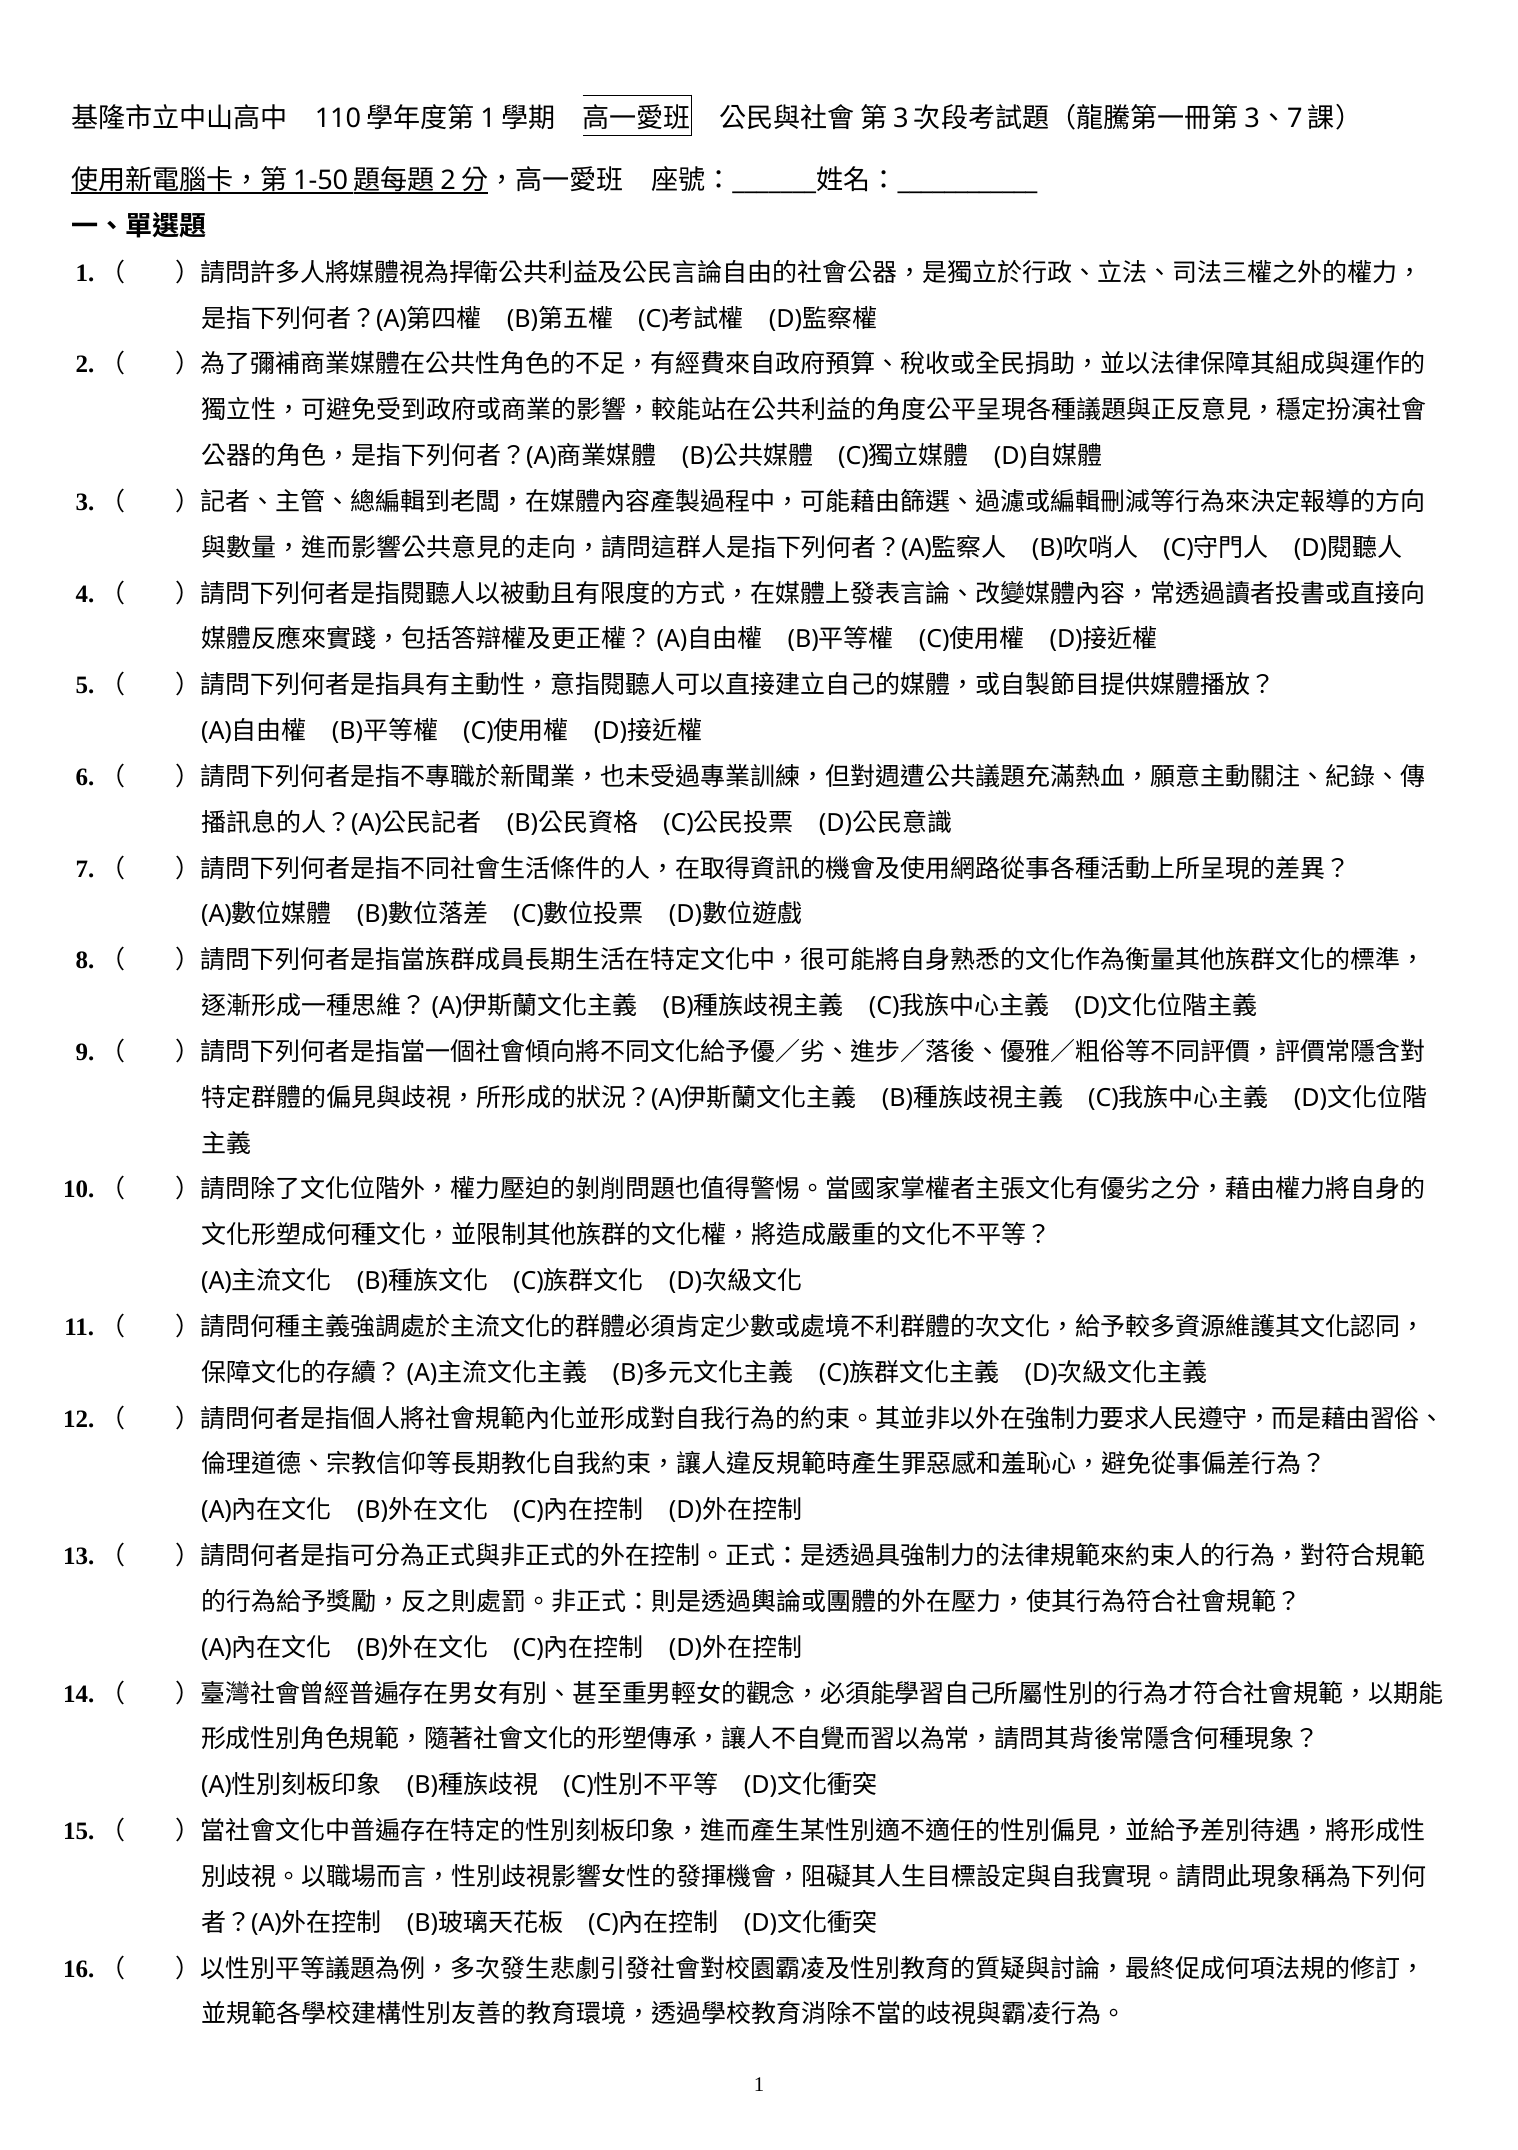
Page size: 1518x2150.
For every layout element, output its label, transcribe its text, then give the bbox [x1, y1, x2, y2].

list （ ）請問何者是指可分為正式與非正式的外在控制。正式：是透過具強制力的法律規範來約束人的行為，對符合規範的行為給予獎勵，反之則處罰。非正式：則是透過輿論或團體的外在壓力，使其行為符合社會規範？ [100, 1528, 1447, 1619]
list (A)性別刻板印象 (B)種族歧視 (C)性別不平等 (D)文化衝突 [201, 1757, 1447, 1803]
text 使用新電腦卡，第1-50題每題2分，高一愛班 座號：_______姓名：____________ [71, 153, 1447, 199]
list （ ）以性別平等議題為例，多次發生悲劇引發社會對校園霸凌及性別教育的質疑與討論，最終促成何項法規的修訂，並規範各學校建構性別友善的教育環境，透過學校教育消除不當的歧視與霸凌行為。 [100, 1940, 1447, 2032]
list （ ）請問何種主義強調處於主流文化的群體必須肯定少數或處境不利群體的次文化，給予較多資源維護其文化認同，保障文化的存續？ (A)主流文化主義 (B)多元文化主義 (C)族群文化主義 (D)次級文化主義 [100, 1299, 1447, 1390]
text 基隆市立中山高中 110學年度第1學期 高一愛班 公民與社會 第3次段考試題（龍騰第一冊第3、7課） [71, 78, 1447, 153]
list （ ）當社會文化中普遍存在特定的性別刻板印象，進而產生某性別適不適任的性別偏見，並給予差別待遇，將形成性別歧視。以職場而言，性別歧視影響女性的發揮機會，阻礙其人生目標設定與自我實現。請問此現象稱為下列何者？(A)外在控制 (B)玻璃天花板 (C)內在控制 (D)文化衝突 [100, 1803, 1447, 1940]
list （ ）請問許多人將媒體視為捍衛公共利益及公民言論自由的社會公器，是獨立於行政、立法、司法三權之外的權力，是指下列何者？(A)第四權 (B)第五權 (C)考試權 (D)監察權 [100, 244, 1447, 336]
list (A)自由權 (B)平等權 (C)使用權 (D)接近權 [201, 703, 1447, 749]
list (A)數位媒體 (B)數位落差 (C)數位投票 (D)數位遊戲 [201, 886, 1447, 932]
list (A)內在文化 (B)外在文化 (C)內在控制 (D)外在控制 [201, 1619, 1447, 1665]
list （ ）請問下列何者是指不專職於新聞業，也未受過專業訓練，但對週遭公共議題充滿熱血，願意主動關注、紀錄、傳播訊息的人？(A)公民記者 (B)公民資格 (C)公民投票 (D)公民意識 [100, 749, 1447, 840]
list （ ）臺灣社會曾經普遍存在男女有別、甚至重男輕女的觀念，必須能學習自己所屬性別的行為才符合社會規範，以期能形成性別角色規範，隨著社會文化的形塑傳承，讓人不自覺而習以為常，請問其背後常隱含何種現象？ [100, 1665, 1447, 1757]
list （ ）請問何者是指個人將社會規範內化並形成對自我行為的約束。其並非以外在強制力要求人民遵守，而是藉由習俗、倫理道德、宗教信仰等長期教化自我約束，讓人違反規範時產生罪惡感和羞恥心，避免從事偏差行為？ [100, 1390, 1447, 1482]
list （ ）記者、主管、總編輯到老闆，在媒體內容產製過程中，可能藉由篩選、過濾或編輯刪減等行為來決定報導的方向與數量，進而影響公共意見的走向，請問這群人是指下列何者？(A)監察人 (B)吹哨人 (C)守門人 (D)閱聽人 [100, 474, 1447, 565]
list （ ）請問下列何者是指當族群成員長期生活在特定文化中，很可能將自身熟悉的文化作為衡量其他族群文化的標準，逐漸形成一種思維？ (A)伊斯蘭文化主義 (B)種族歧視主義 (C)我族中心主義 (D)文化位階主義 [100, 932, 1447, 1024]
list （ ）請問下列何者是指不同社會生活條件的人，在取得資訊的機會及使用網路從事各種活動上所呈現的差異？ [100, 840, 1447, 886]
list （ ）請問下列何者是指具有主動性，意指閱聽人可以直接建立自己的媒體，或自製節目提供媒體播放？ [100, 657, 1447, 703]
text 一、單選題 [71, 199, 1447, 244]
list （ ）請問下列何者是指當一個社會傾向將不同文化給予優／劣、進步／落後、優雅／粗俗等不同評價，評價常隱含對特定群體的偏見與歧視，所形成的狀況？(A)伊斯蘭文化主義 (B)種族歧視主義 (C)我族中心主義 (D)文化位階主義 [100, 1024, 1447, 1161]
list (A)內在文化 (B)外在文化 (C)內在控制 (D)外在控制 [201, 1482, 1447, 1528]
list (A)主流文化 (B)種族文化 (C)族群文化 (D)次級文化 [201, 1253, 1447, 1299]
list （ ）請問下列何者是指閱聽人以被動且有限度的方式，在媒體上發表言論、改變媒體內容，常透過讀者投書或直接向媒體反應來實踐，包括答辯權及更正權？ (A)自由權 (B)平等權 (C)使用權 (D)接近權 [100, 565, 1447, 657]
list （ ）請問除了文化位階外，權力壓迫的剝削問題也值得警惕。當國家掌權者主張文化有優劣之分，藉由權力將自身的文化形塑成何種文化，並限制其他族群的文化權，將造成嚴重的文化不平等？ [100, 1161, 1447, 1253]
list （ ）為了彌補商業媒體在公共性角色的不足，有經費來自政府預算、稅收或全民捐助，並以法律保障其組成與運作的獨立性，可避免受到政府或商業的影響，較能站在公共利益的角度公平呈現各種議題與正反意見，穩定扮演社會公器的角色，是指下列何者？(A)商業媒體 (B)公共媒體 (C)獨立媒體 (D)自媒體 [100, 336, 1447, 474]
